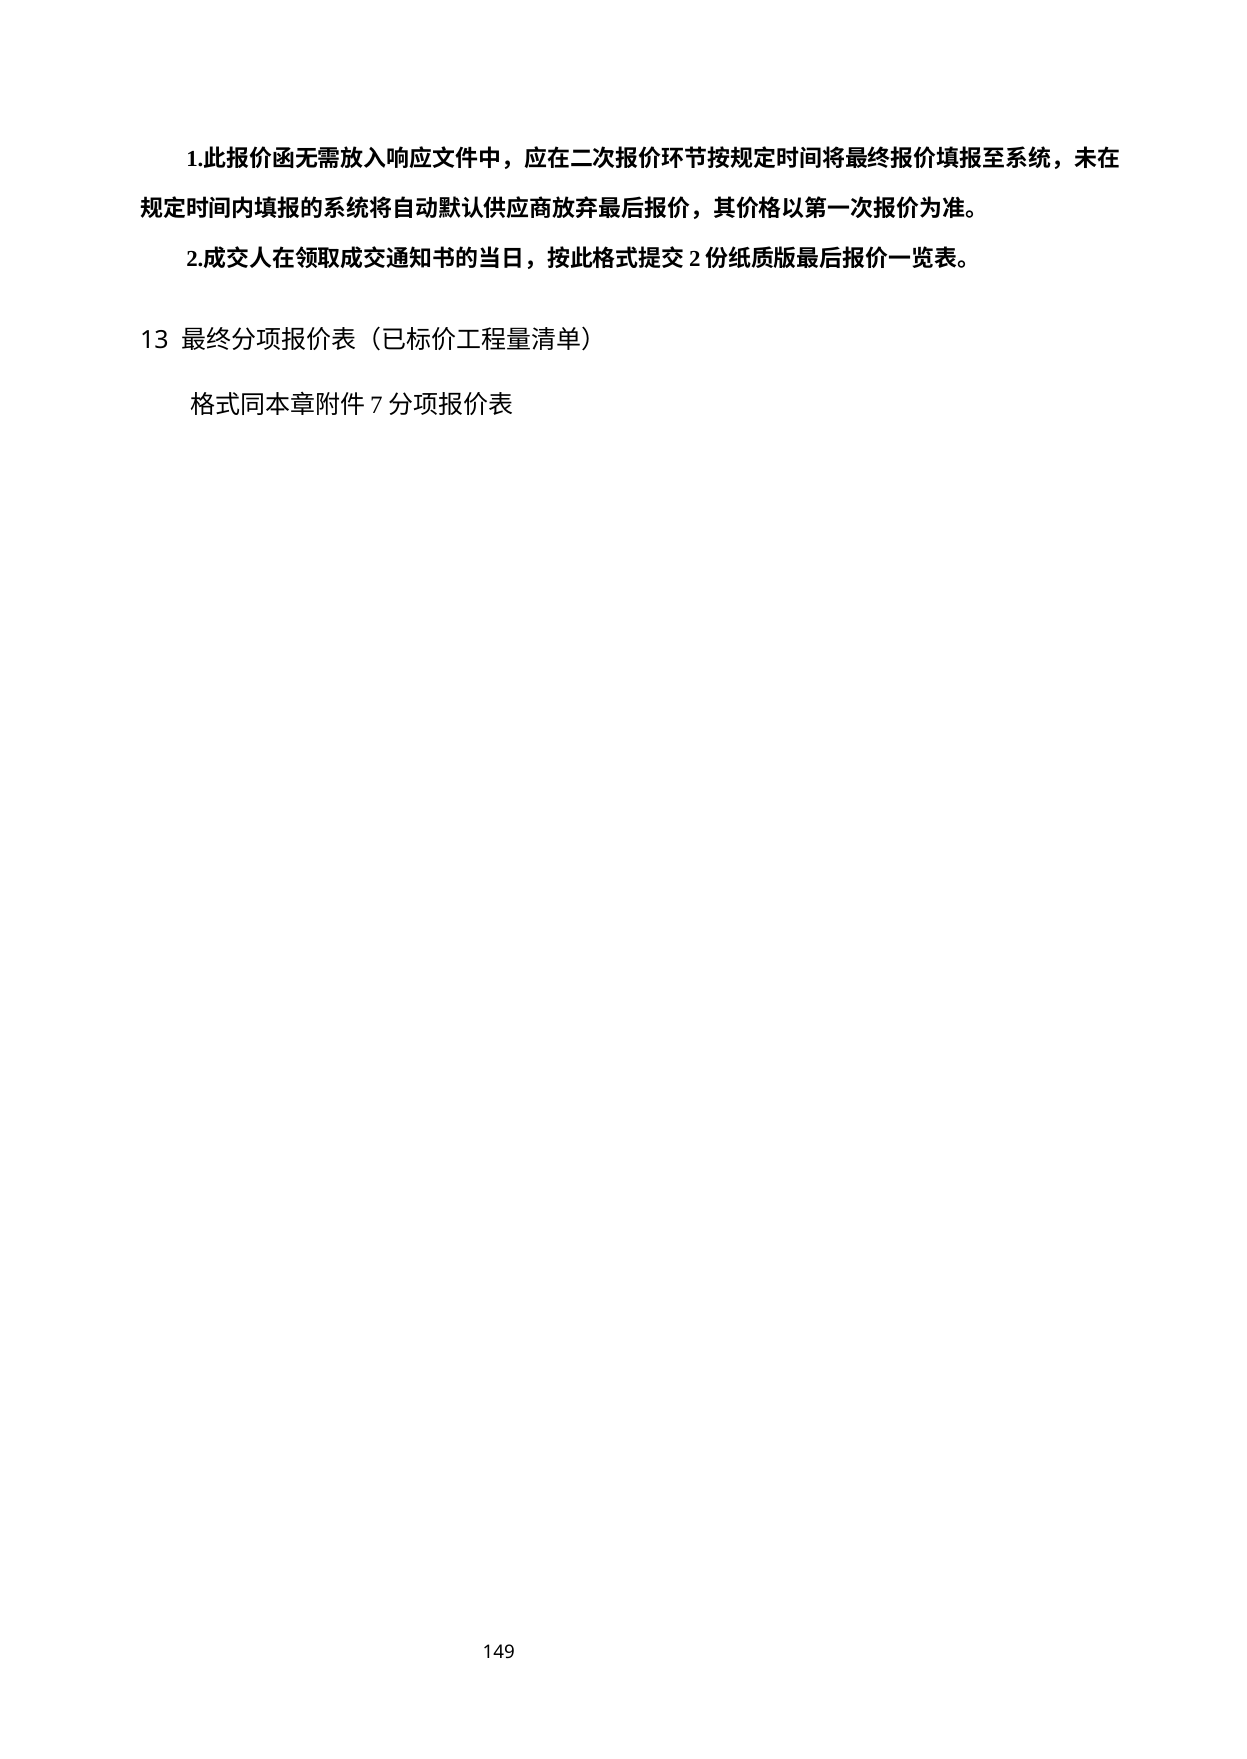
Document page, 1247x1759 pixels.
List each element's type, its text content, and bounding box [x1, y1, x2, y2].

text 1.此报价函无需放入响应文件中，应在二次报价环节按规定时间将最终报价填报至系统，未在规定时间内填报的系统将自动默认供应商放弃最后报价，其价格以第一次报价为准。 [140, 140, 1125, 223]
text 格式同本章附件7 分项报价表 [140, 384, 1125, 420]
text 13 最终分项报价表（已标价工程量清单） [140, 319, 1125, 355]
text 2.成交人在领取成交通知书的当日，按此格式提交2份纸质版最后报价一览表。 [140, 239, 1125, 273]
